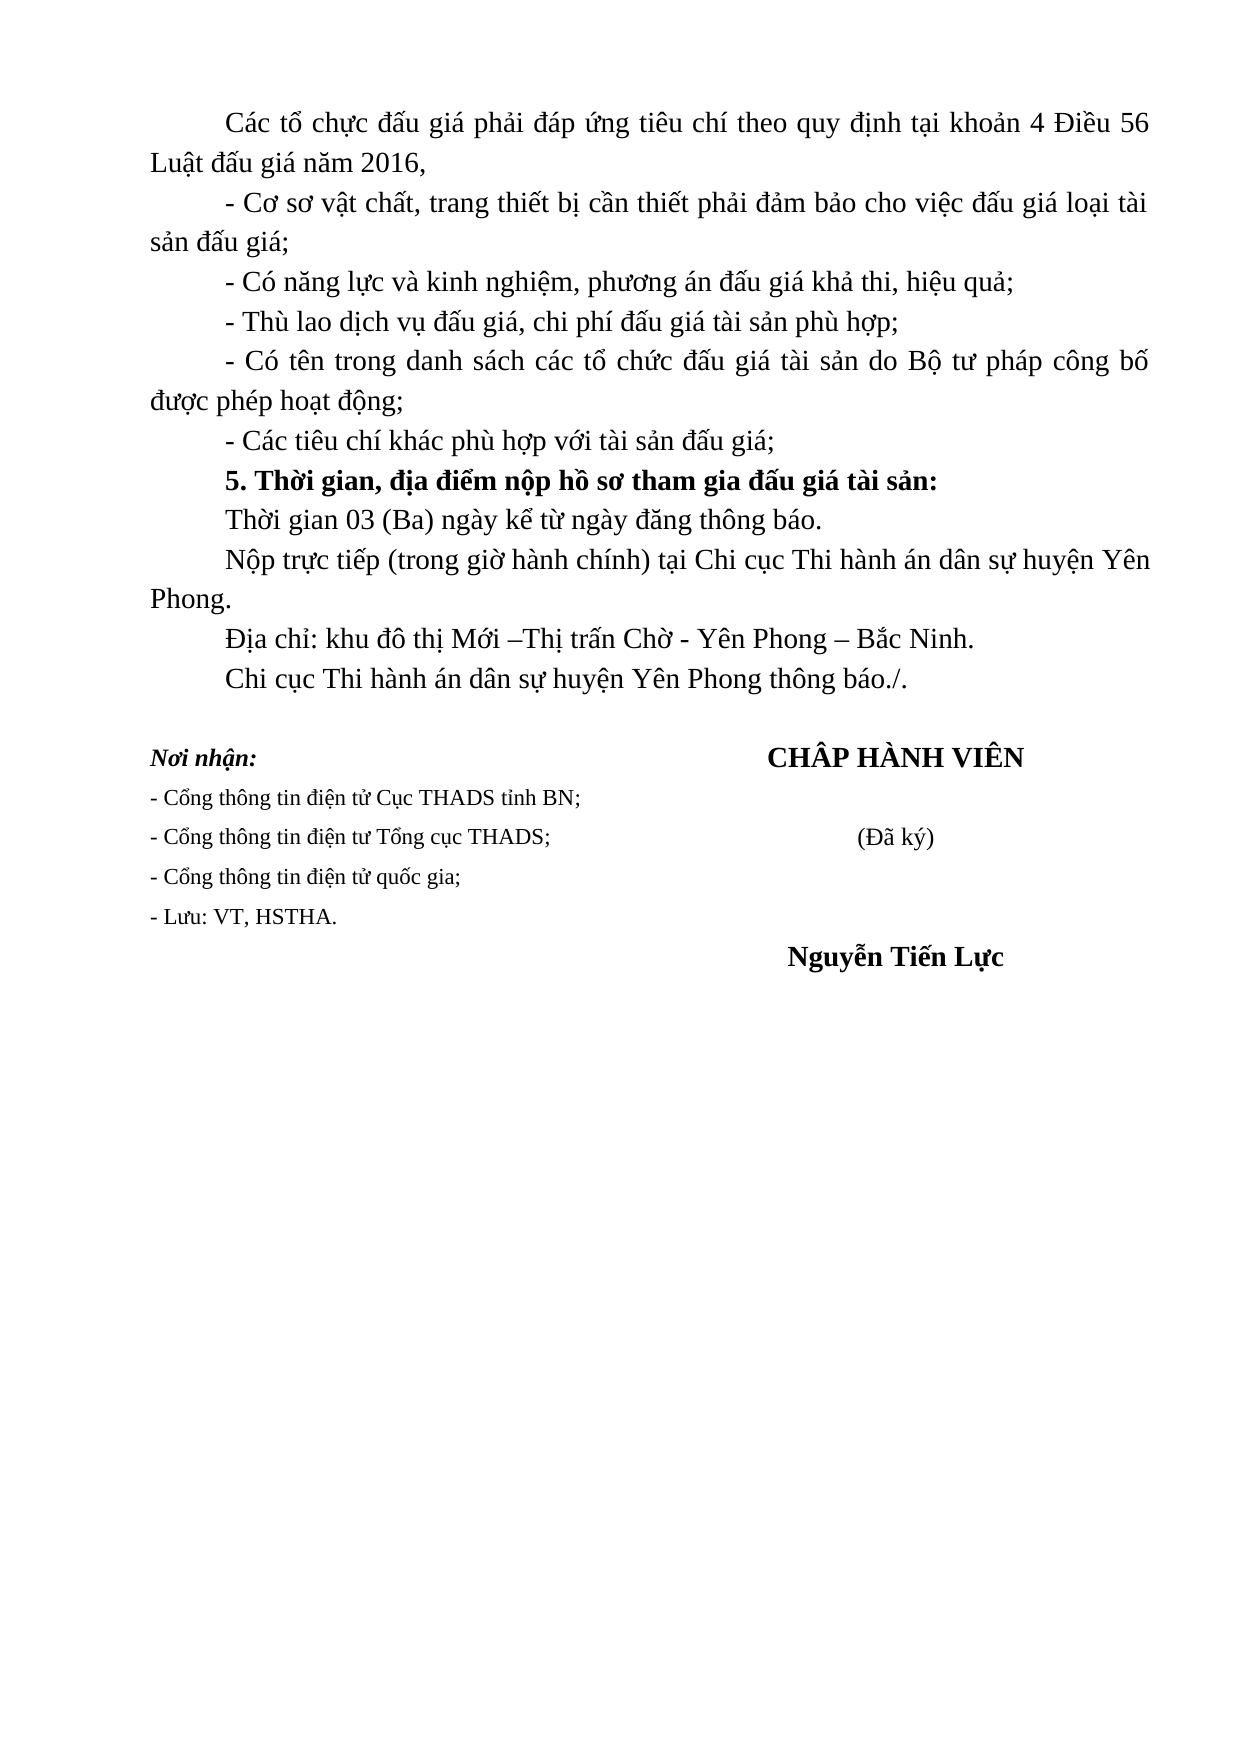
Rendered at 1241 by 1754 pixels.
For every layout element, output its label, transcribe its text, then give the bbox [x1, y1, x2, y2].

text - Thù lao dịch vụ đấu giá, chi phí đấu giá tài sản phù hợp; [150, 301, 1150, 341]
text - Các tiêu chí khác phù hợp với tài sản đấu giá; [150, 420, 1150, 459]
table_header Nơi nhận: - Cổng thông tin điện tử Cục THADS tỉnh BN; - Cổng thông tin điện tư Tổng cục THADS; - Cổng thông tin điện tử quốc gia; - Lưu: VT, HSTHA. [139, 738, 622, 976]
text Địa chỉ: khu đô thị Mới –Thị trấn Chờ - Yên Phong – Bắc Ninh. [150, 618, 1150, 658]
text - Cơ sơ vật chất, trang thiết bị cần thiết phải đảm bảo cho việc đấu giá loại tài sản đấu giá; [150, 182, 1150, 261]
text 5. Thời gian, địa điểm nộp hồ sơ tham gia đấu giá tài sản: [150, 459, 1150, 499]
text Chi cục Thi hành án dân sự huyện Yên Phong thông báo./. [150, 658, 1150, 698]
text Các tổ chực đấu giá phải đáp ứng tiêu chí theo quy định tại khoản 4 Điều 56 Luật đấu giá năm 2016, [150, 102, 1150, 182]
text Thời gian 03 (Ba) ngày kể từ ngày đăng thông báo. [150, 499, 1150, 539]
text - Có tên trong danh sách các tổ chức đấu giá tài sản do Bộ tư pháp công bố được phép hoạt động; [150, 341, 1150, 420]
table_header CHÂP HÀNH VIÊN (Đã ký) Nguyễn Tiến Lực [623, 738, 1169, 976]
text Nộp trực tiếp (trong giờ hành chính) tại Chi cục Thi hành án dân sự huyện Yên Phong. [150, 539, 1150, 618]
text - Có năng lực và kinh nghiệm, phương án đấu giá khả thi, hiệu quả; [150, 261, 1150, 301]
